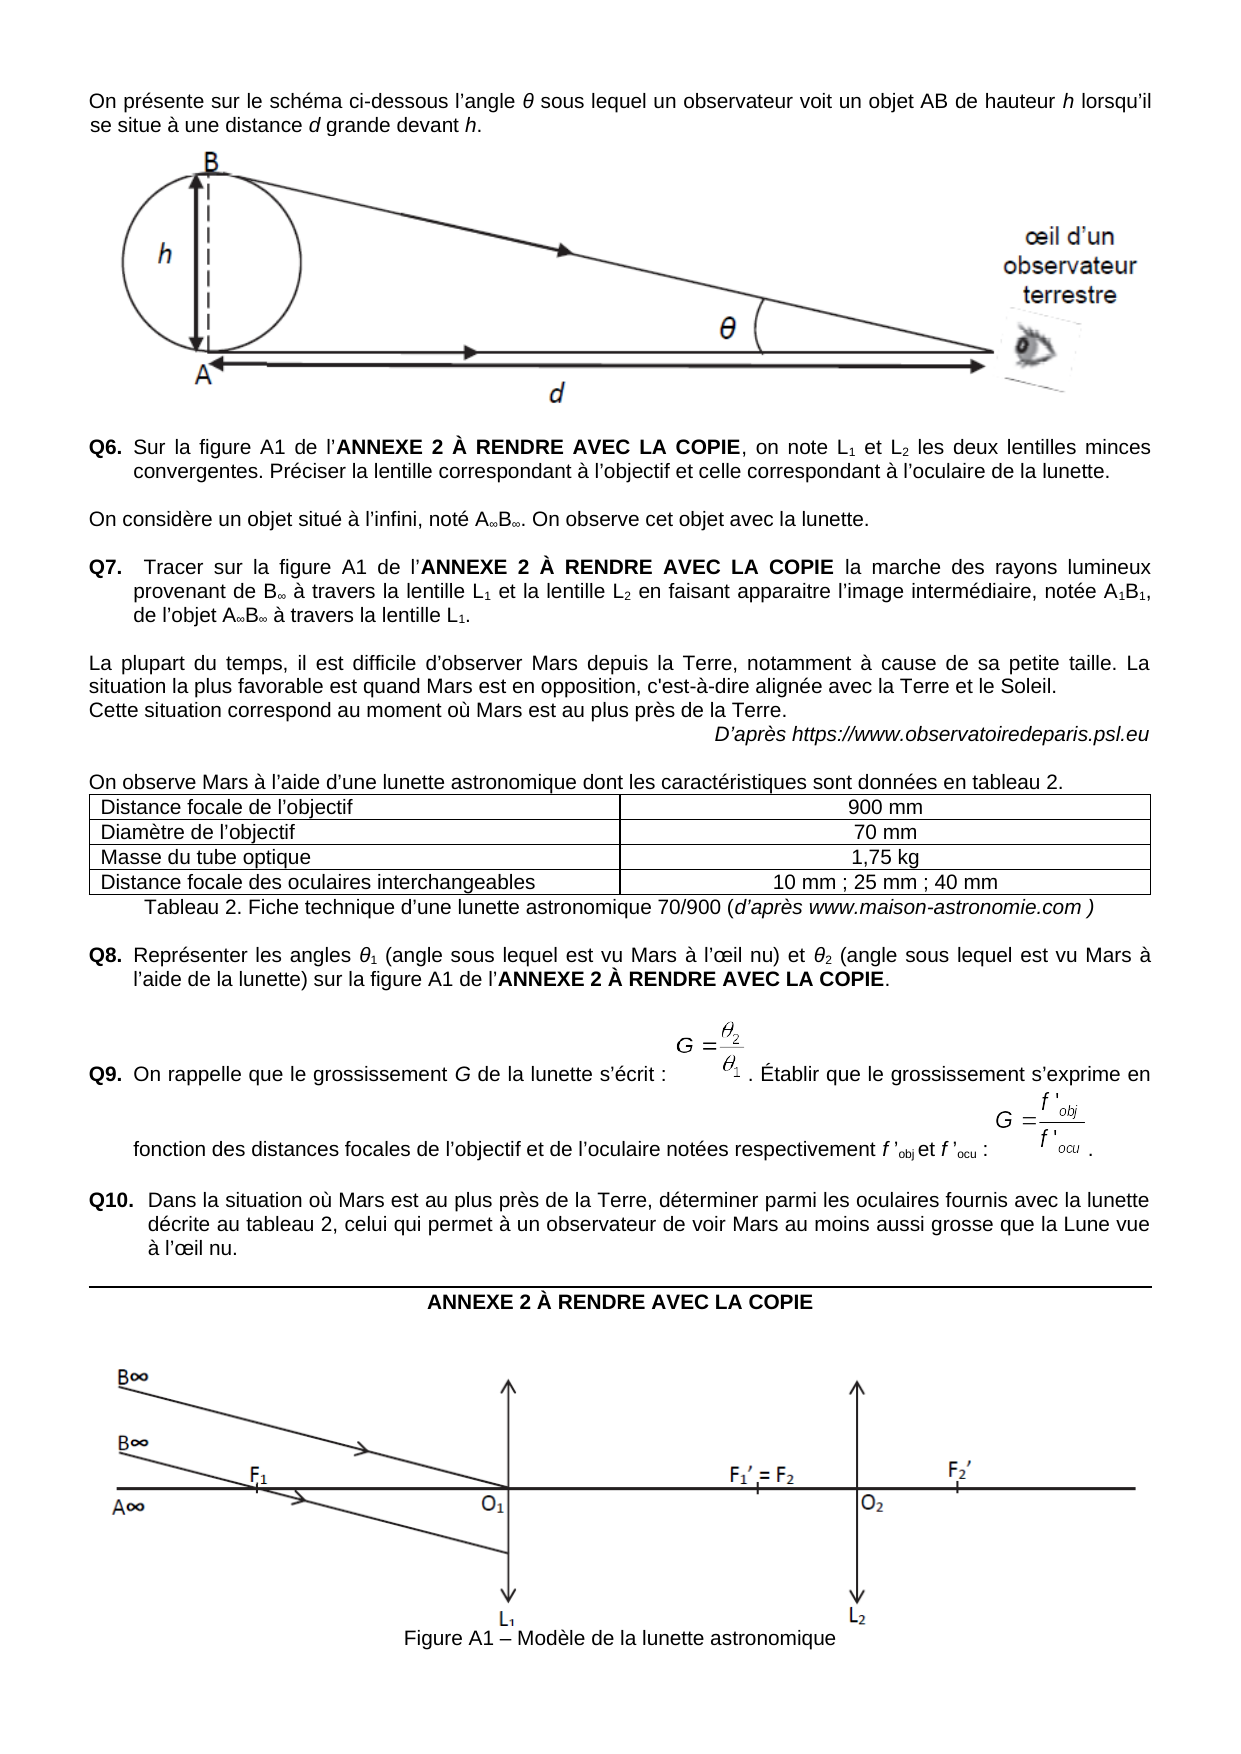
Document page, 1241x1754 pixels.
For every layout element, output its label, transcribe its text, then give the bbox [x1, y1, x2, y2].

text On observe Mars à l’aide d’une lunette astronomique dont les caractéristiques sont données en tableau 2. [89, 770, 1152, 794]
list Représenter les angles θ1 (angle sous lequel est vu Mars à l’œil nu) et θ2 (angle sous lequel est vu Mars à l’aide de la lunette) sur la figure A1 de l’ANNEXE 2 À RENDRE AVEC LA COPIE. [89, 943, 1152, 991]
table_header 900 mm [621, 795, 1150, 819]
text La plupart du temps, il est difficile d’observer Mars depuis la Terre, notamment à cause de sa petite taille. La situation la plus favorable est quand Mars est en opposition, c'est-à-dire alignée avec la Terre et le Soleil. [89, 650, 1152, 698]
text Tableau 2. Fiche technique d’une lunette astronomique 70/900 (d’après www.maison-astronomie.com ) [89, 895, 1152, 919]
list Dans la situation où Mars est au plus près de la Terre, déterminer parmi les oculaires fournis avec la lunette décrite au tableau 2, celui qui permet à un observateur de voir Mars au moins aussi grosse que la Lune vue à l’œil nu. [89, 1188, 1152, 1259]
table_header Distance focale de l’objectif [90, 795, 619, 819]
list On rappelle que le grossissement G de la lunette s’écrit : . Établir que le grossissement s’exprime en fonction des distances focales de l’objectif et de l’oculaire notées respectivement f ’obj et f ’ocu : . [89, 1015, 1152, 1161]
table_cell Distance focale des oculaires interchangeables [90, 870, 619, 894]
text Figure A1 – Modèle de la lunette astronomique [89, 1626, 1152, 1650]
text Cette situation correspond au moment où Mars est au plus près de la Terre. [89, 698, 1152, 722]
table_cell 10 mm ; 25 mm ; 40 mm [621, 870, 1150, 894]
list Sur la figure A1 de l’ANNEXE 2 À RENDRE AVEC LA COPIE, on note L1 et L2 les deux lentilles minces convergentes. Préciser la lentille correspondant à l’objectif et celle correspondant à l’oculaire de la lunette. [89, 435, 1152, 483]
text On considère un objet situé à l’infini, noté A∞B∞. On observe cet objet avec la lunette. [89, 507, 1152, 531]
picture [88, 136, 1152, 411]
text On présente sur le schéma ci-dessous l’angle θ sous lequel un observateur voit un objet AB de hauteur h lorsqu’il se situe à une distance d grande devant h. [89, 89, 1152, 136]
table_cell 70 mm [621, 820, 1150, 844]
text D’après https://www.observatoiredeparis.psl.eu [89, 722, 1152, 746]
text ANNEXE 2 À RENDRE AVEC LA COPIE [89, 1288, 1152, 1313]
picture [88, 1313, 1152, 1626]
table_cell Masse du tube optique [90, 845, 619, 869]
table_cell 1,75 kg [621, 845, 1150, 869]
table_cell Diamètre de l’objectif [90, 820, 619, 844]
list Tracer sur la figure A1 de l’ANNEXE 2 À RENDRE AVEC LA COPIE la marche des rayons lumineux provenant de B∞ à travers la lentille L1 et la lentille L2 en faisant apparaitre l’image intermédiaire, notée A1B1, de l’objet A∞B∞ à travers la lentille L1. [89, 554, 1152, 626]
